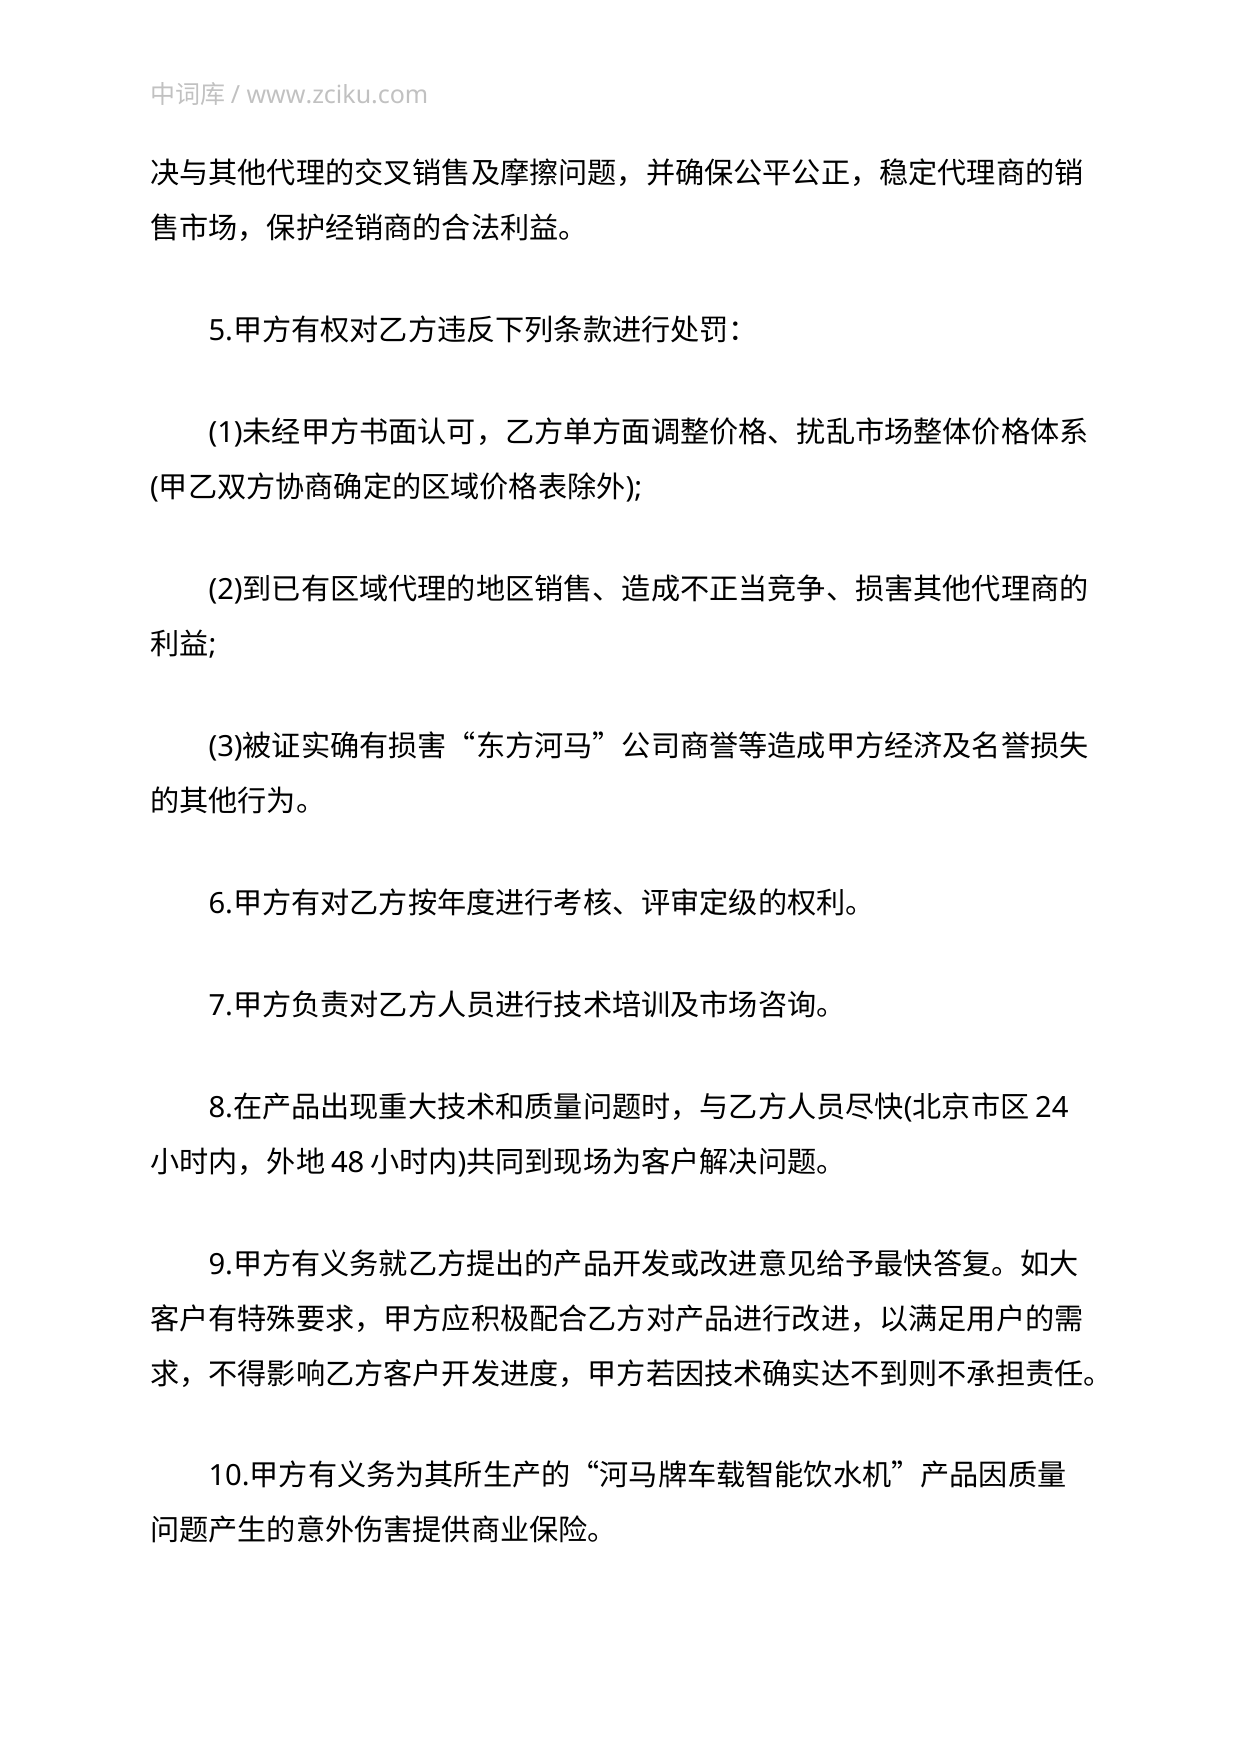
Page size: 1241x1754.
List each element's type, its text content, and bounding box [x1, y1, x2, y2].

text (3)被证实确有损害“东方河马”公司商誉等造成甲方经济及名誉损失的其他行为。 [150, 723, 1090, 820]
text 5.甲方有权对乙方违反下列条款进行处罚： [150, 307, 1090, 349]
text 6.甲方有对乙方按年度进行考核、评审定级的权利。 [150, 879, 1090, 922]
text 10.甲方有义务为其所生产的“河马牌车载智能饮水机”产品因质量问题产生的意外伤害提供商业保险。 [150, 1452, 1090, 1549]
text 8.在产品出现重大技术和质量问题时，与乙方人员尽快(北京市区24小时内，外地48小时内)共同到现场为客户解决问题。 [150, 1083, 1090, 1181]
text (1)未经甲方书面认可，乙方单方面调整价格、扰乱市场整体价格体系(甲乙双方协商确定的区域价格表除外); [150, 409, 1090, 506]
text 9.甲方有义务就乙方提出的产品开发或改进意见给予最快答复。如大客户有特殊要求，甲方应积极配合乙方对产品进行改进，以满足用户的需求，不得影响乙方客户开发进度，甲方若因技术确实达不到则不承担责任。 [150, 1240, 1090, 1392]
text (2)到已有区域代理的地区销售、造成不正当竞争、损害其他代理商的利益; [150, 566, 1090, 663]
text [150, 150, 1090, 247]
text 7.甲方负责对乙方人员进行技术培训及市场咨询。 [150, 981, 1090, 1024]
